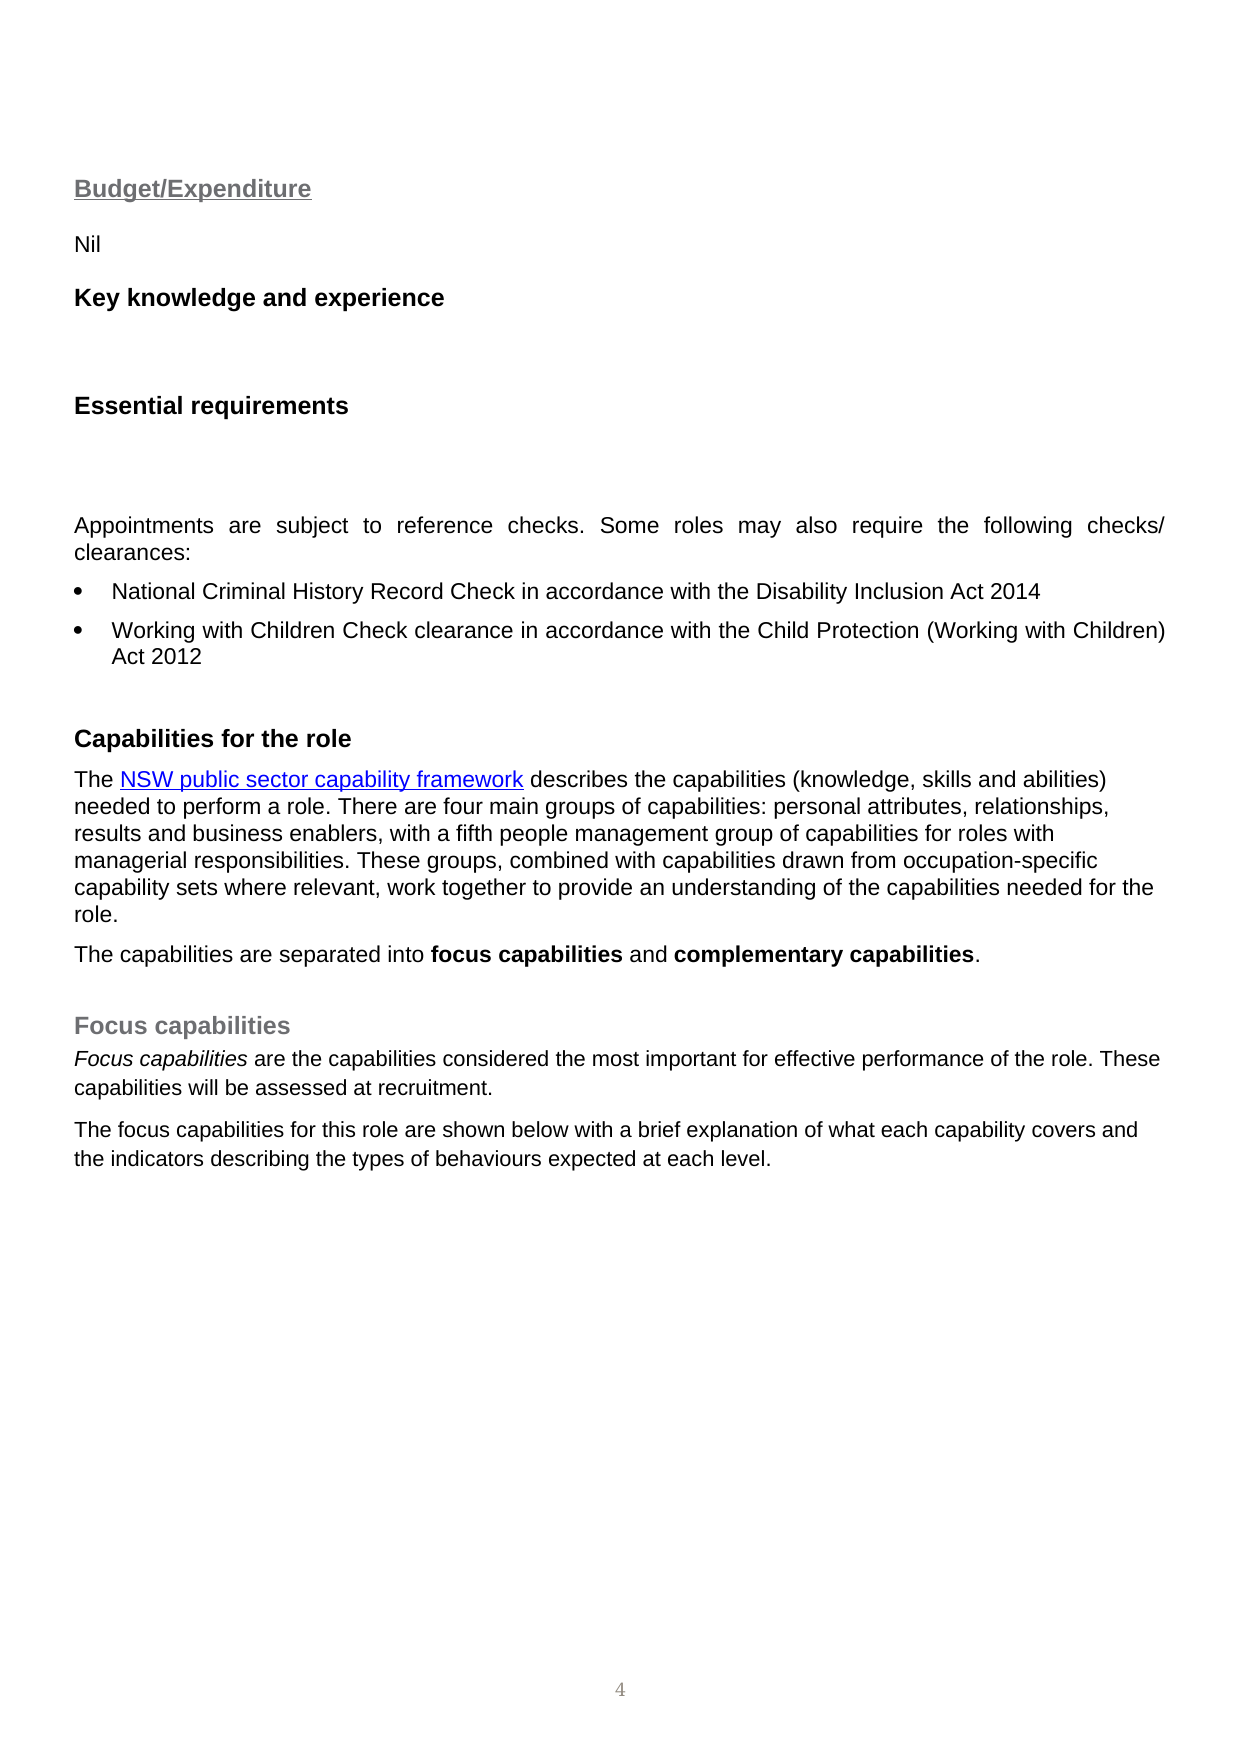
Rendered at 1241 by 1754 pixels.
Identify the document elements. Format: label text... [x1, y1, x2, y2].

subtitle Budget/Expenditure [74, 174, 1166, 203]
subtitle Capabilities for the role [74, 711, 1166, 752]
text Focus capabilities are the capabilities considered the most important for effective performance of the role. These capabilities will be assessed at recruitment. [74, 1046, 1166, 1100]
text The NSW public sector capability framework describes the capabilities (knowledge, skills and abilities) needed to perform a role. There are four main groups of capabilities: personal attributes, relationships, results and business enablers, with a fifth people management group of capabilities for roles with managerial responsibilities. These groups, combined with capabilities drawn from occupation-specific capability sets where relevant, work together to provide an understanding of the capabilities needed for the role. [74, 765, 1166, 927]
subtitle Essential requirements [74, 378, 1166, 420]
list Working with Children Check clearance in accordance with the Child Protection (Working with Children) Act 2012 [74, 617, 1166, 669]
list National Criminal History Record Check in accordance with the Disability Inclusion Act 2014 [74, 578, 1166, 604]
subtitle Key knowledge and experience [74, 270, 1166, 311]
text The capabilities are separated into focus capabilities and complementary capabilities. [74, 940, 1166, 967]
subtitle Focus capabilities [74, 1011, 1166, 1039]
text The focus capabilities for this role are shown below with a brief explanation of what each capability covers and the indicators describing the types of behaviours expected at each level. [74, 1116, 1166, 1171]
text Appointments are subject to reference checks. Some roles may also require the following checks/ clearances: [74, 511, 1166, 566]
subtitle Nil [74, 216, 1166, 257]
